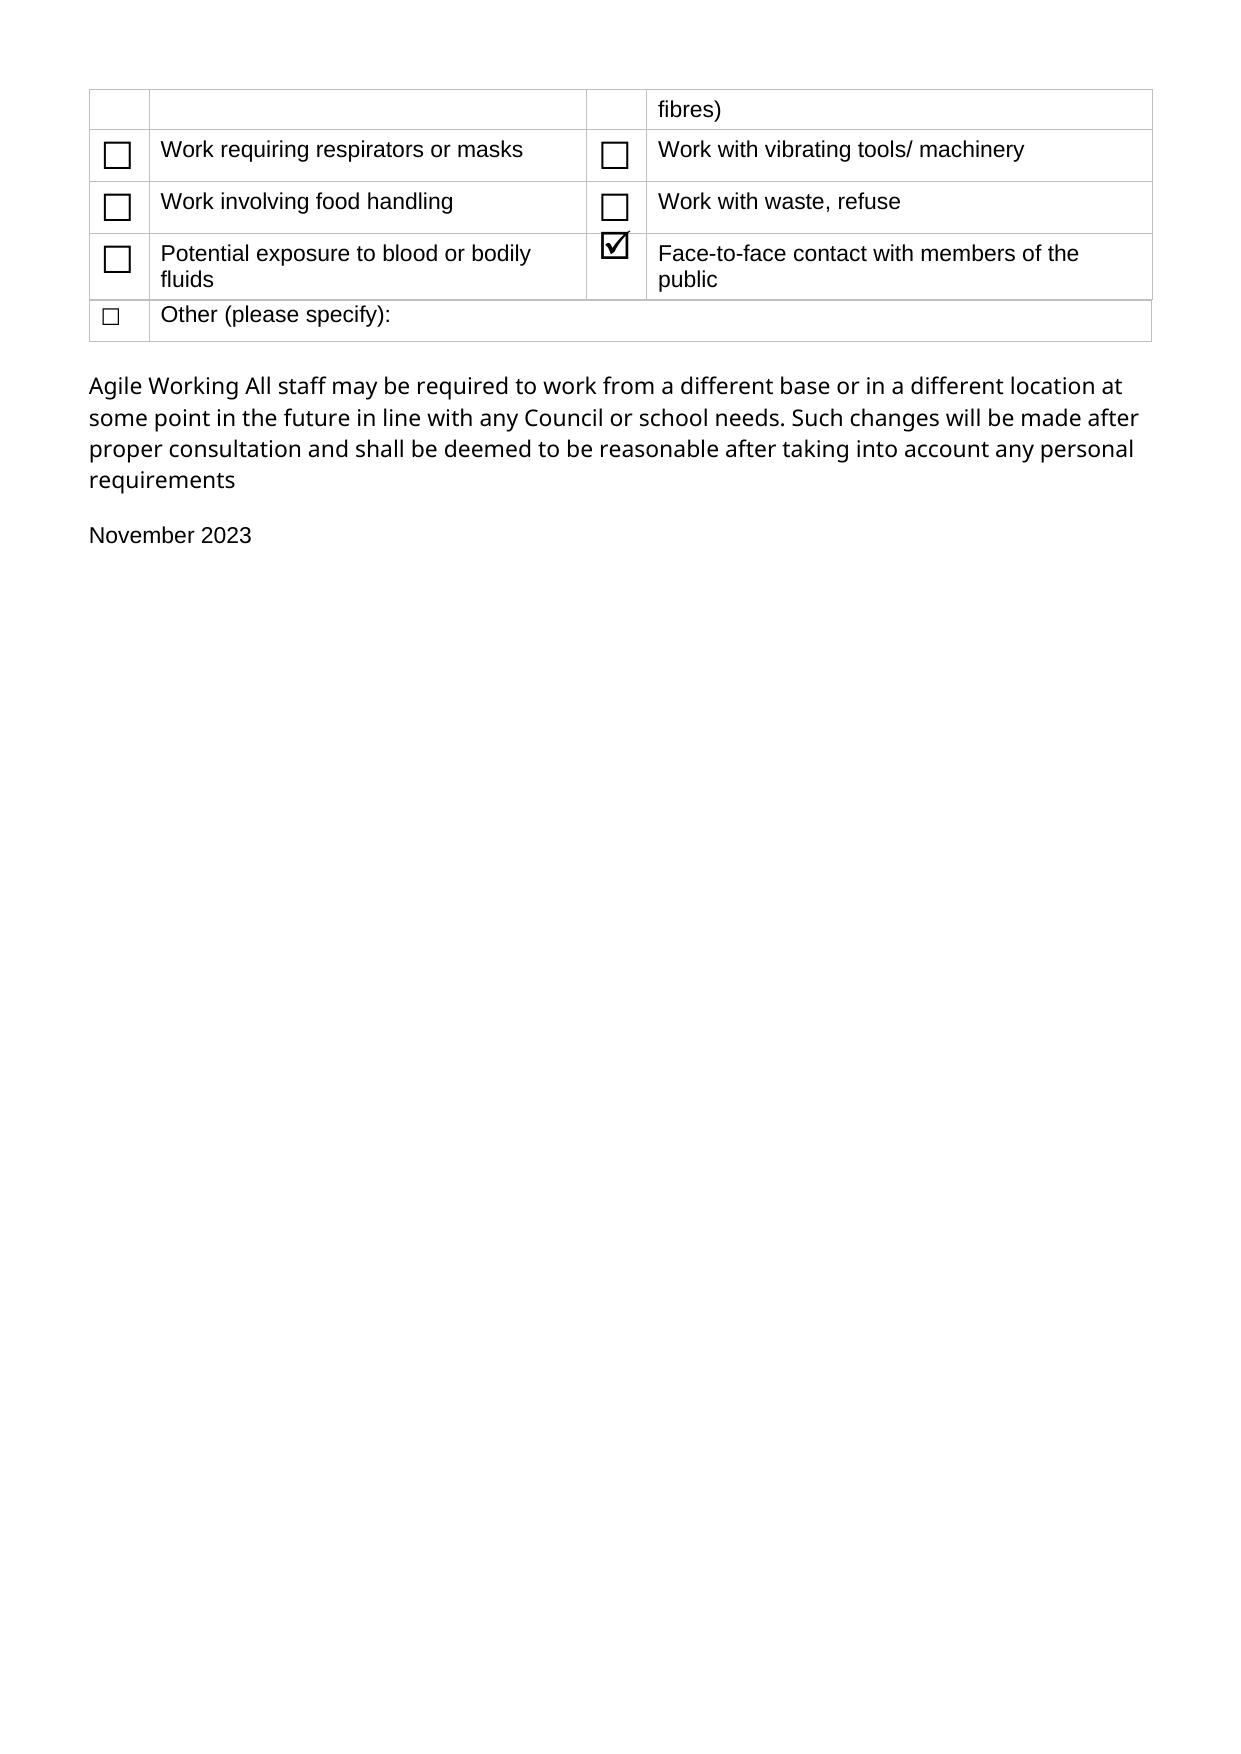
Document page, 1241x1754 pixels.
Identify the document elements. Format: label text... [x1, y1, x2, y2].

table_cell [150, 90, 586, 128]
table_header [90, 301, 149, 341]
table_cell [587, 130, 646, 181]
table_cell Face-to-face contact with members of the public [647, 234, 1152, 299]
table_cell Work with waste, refuse [647, 182, 1152, 233]
table_cell [90, 90, 149, 128]
table_cell [587, 90, 646, 128]
table_cell [587, 234, 646, 299]
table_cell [647, 90, 1152, 128]
table_cell [90, 130, 149, 181]
table_cell [90, 182, 149, 233]
table_cell [587, 182, 646, 233]
table_cell Work requiring respirators or masks [150, 130, 586, 181]
text Agile Working All staff may be required to work from a different base or in a different location at some point in the future in line with any Council or school needs. Such changes will be made after proper consultation and shall be deemed to be reasonable after taking into account any personal requirements [89, 370, 1152, 495]
table_cell Potential exposure to blood or bodily fluids [150, 234, 586, 299]
text November 2023 [89, 522, 1152, 548]
table_cell [90, 234, 149, 299]
table_header Other (please specify): [150, 301, 1151, 341]
table_cell Work with vibrating tools/ machinery [647, 130, 1152, 181]
table_cell Work involving food handling [150, 182, 586, 233]
